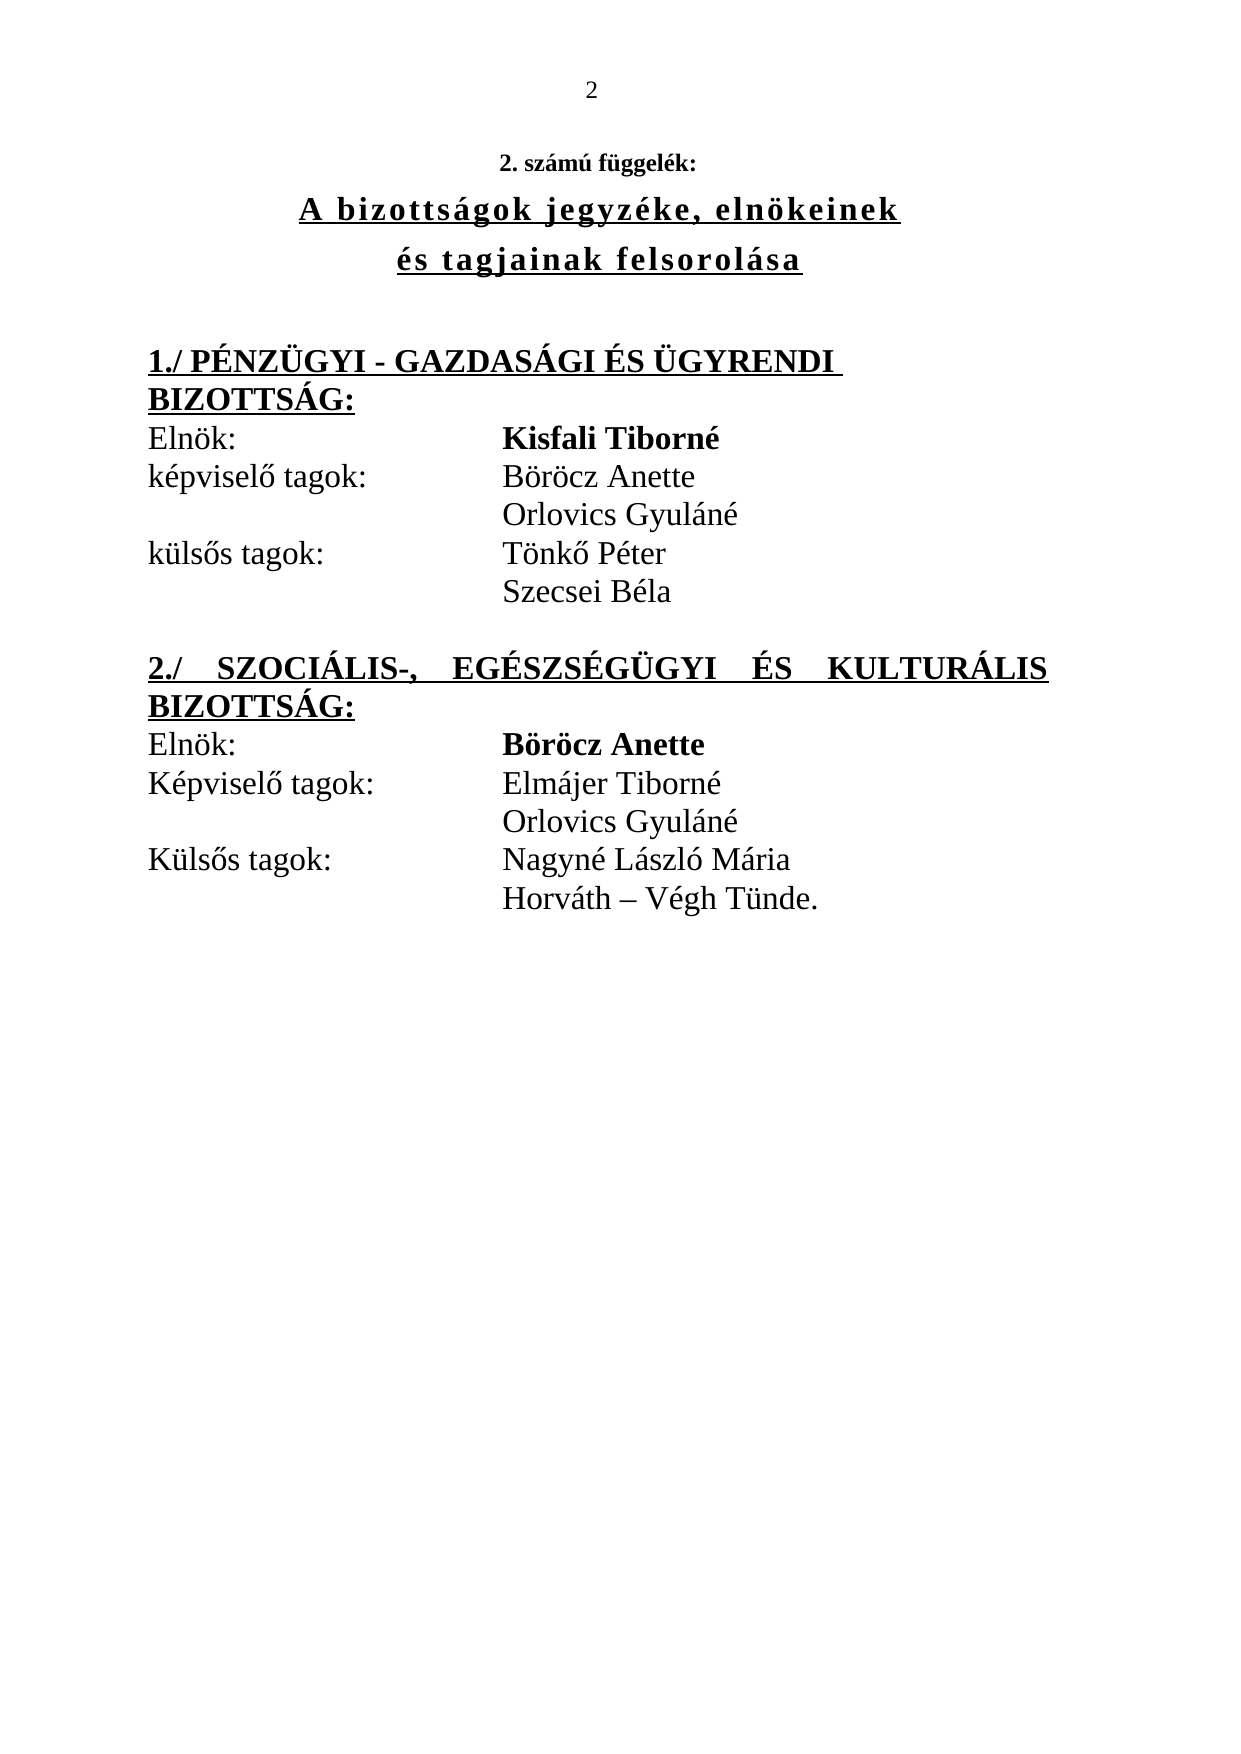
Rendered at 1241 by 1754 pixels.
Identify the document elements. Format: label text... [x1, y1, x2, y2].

text Orlovics Gyuláné [148, 801, 1048, 840]
text 2. számú függelék: [148, 148, 1048, 176]
text Horváth – Végh Tünde. [148, 878, 1048, 916]
text Szecsei Béla [148, 571, 1048, 610]
text 2./ SZOCIÁLIS-, EGÉSZSÉGÜGYI ÉS KULTURÁLIS BIZOTTSÁG: [148, 648, 1048, 681]
text képviselő tagok: Böröcz Anette [148, 456, 1048, 495]
text Képviselő tagok: Elmájer Tiborné [148, 763, 1048, 801]
text 2./ SZOCIÁLIS-, EGÉSZSÉGÜGYI ÉS KULTURÁLIS BIZOTTSÁG: [148, 683, 1048, 725]
text 1./ PÉNZÜGYI - GAZDASÁGI ÉS ÜGYRENDI BIZOTTSÁG: [148, 341, 1048, 418]
text Orlovics Gyuláné [148, 495, 1048, 533]
text és tagjainak felsorolása [148, 240, 1048, 278]
text külsős tagok: Tönkő Péter [148, 533, 1048, 571]
text Külsős tagok: Nagyné László Mária [148, 840, 1048, 878]
text Elnök: Kisfali Tiborné [148, 418, 1048, 456]
text A bizottságok jegyzéke, elnökeinek [148, 189, 1048, 227]
text Elnök: Böröcz Anette [148, 725, 1048, 763]
